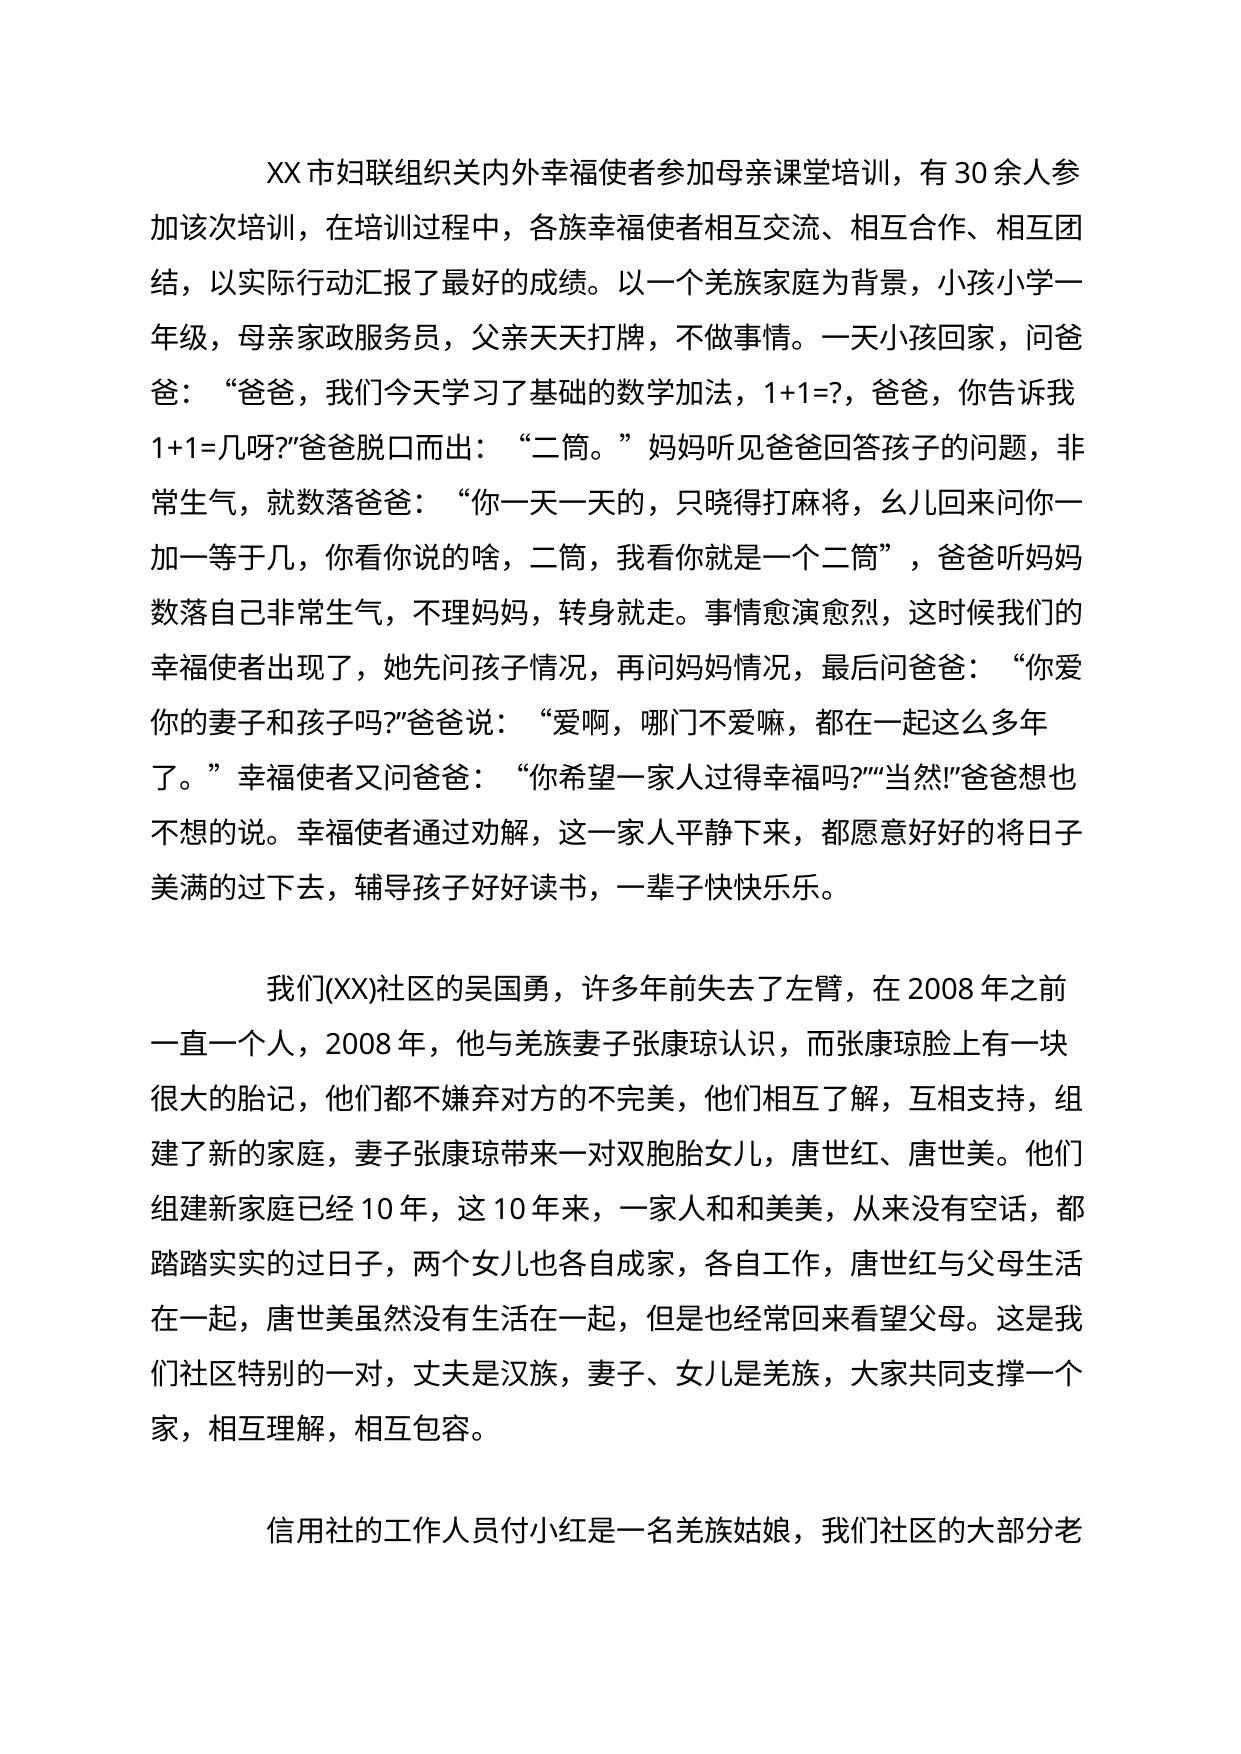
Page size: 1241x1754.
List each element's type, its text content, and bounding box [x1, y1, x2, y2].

text 我们(XX)社区的吴国勇，许多年前失去了左臂，在2008年之前一直一个人，2008年，他与羌族妻子张康琼认识，而张康琼脸上有一块很大的胎记，他们都不嫌弃对方的不完美，他们相互了解，互相支持，组建了新的家庭，妻子张康琼带来一对双胞胎女儿，唐世红、唐世美。他们组建新家庭已经10年，这10年来，一家人和和美美，从来没有空话，都踏踏实实的过日子，两个女儿也各自成家，各自工作，唐世红与父母生活在一起，唐世美虽然没有生活在一起，但是也经常回来看望父母。这是我们社区特别的一对，丈夫是汉族，妻子、女儿是羌族，大家共同支撑一个家，相互理解，相互包容。 [150, 966, 1090, 1448]
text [150, 1507, 1090, 1549]
text XX市妇联组织关内外幸福使者参加母亲课堂培训，有30余人参加该次培训，在培训过程中，各族幸福使者相互交流、相互合作、相互团结，以实际行动汇报了最好的成绩。以一个羌族家庭为背景，小孩小学一年级，母亲家政服务员，父亲天天打牌，不做事情。一天小孩回家，问爸爸：“爸爸，我们今天学习了基础的数学加法，1+1=?，爸爸，你告诉我1+1=几呀?”爸爸脱口而出：“二筒。”妈妈听见爸爸回答孩子的问题，非常生气，就数落爸爸：“你一天一天的，只晓得打麻将，幺儿回来问你一加一等于几，你看你说的啥，二筒，我看你就是一个二筒”，爸爸听妈妈数落自己非常生气，不理妈妈，转身就走。事情愈演愈烈，这时候我们的幸福使者出现了，她先问孩子情况，再问妈妈情况，最后问爸爸：“你爱你的妻子和孩子吗?”爸爸说：“爱啊，哪门不爱嘛，都在一起这么多年了。”幸福使者又问爸爸：“你希望一家人过得幸福吗?”“当然!”爸爸想也不想的说。幸福使者通过劝解，这一家人平静下来，都愿意好好的将日子美满的过下去，辅导孩子好好读书，一辈子快快乐乐。 [150, 150, 1090, 906]
